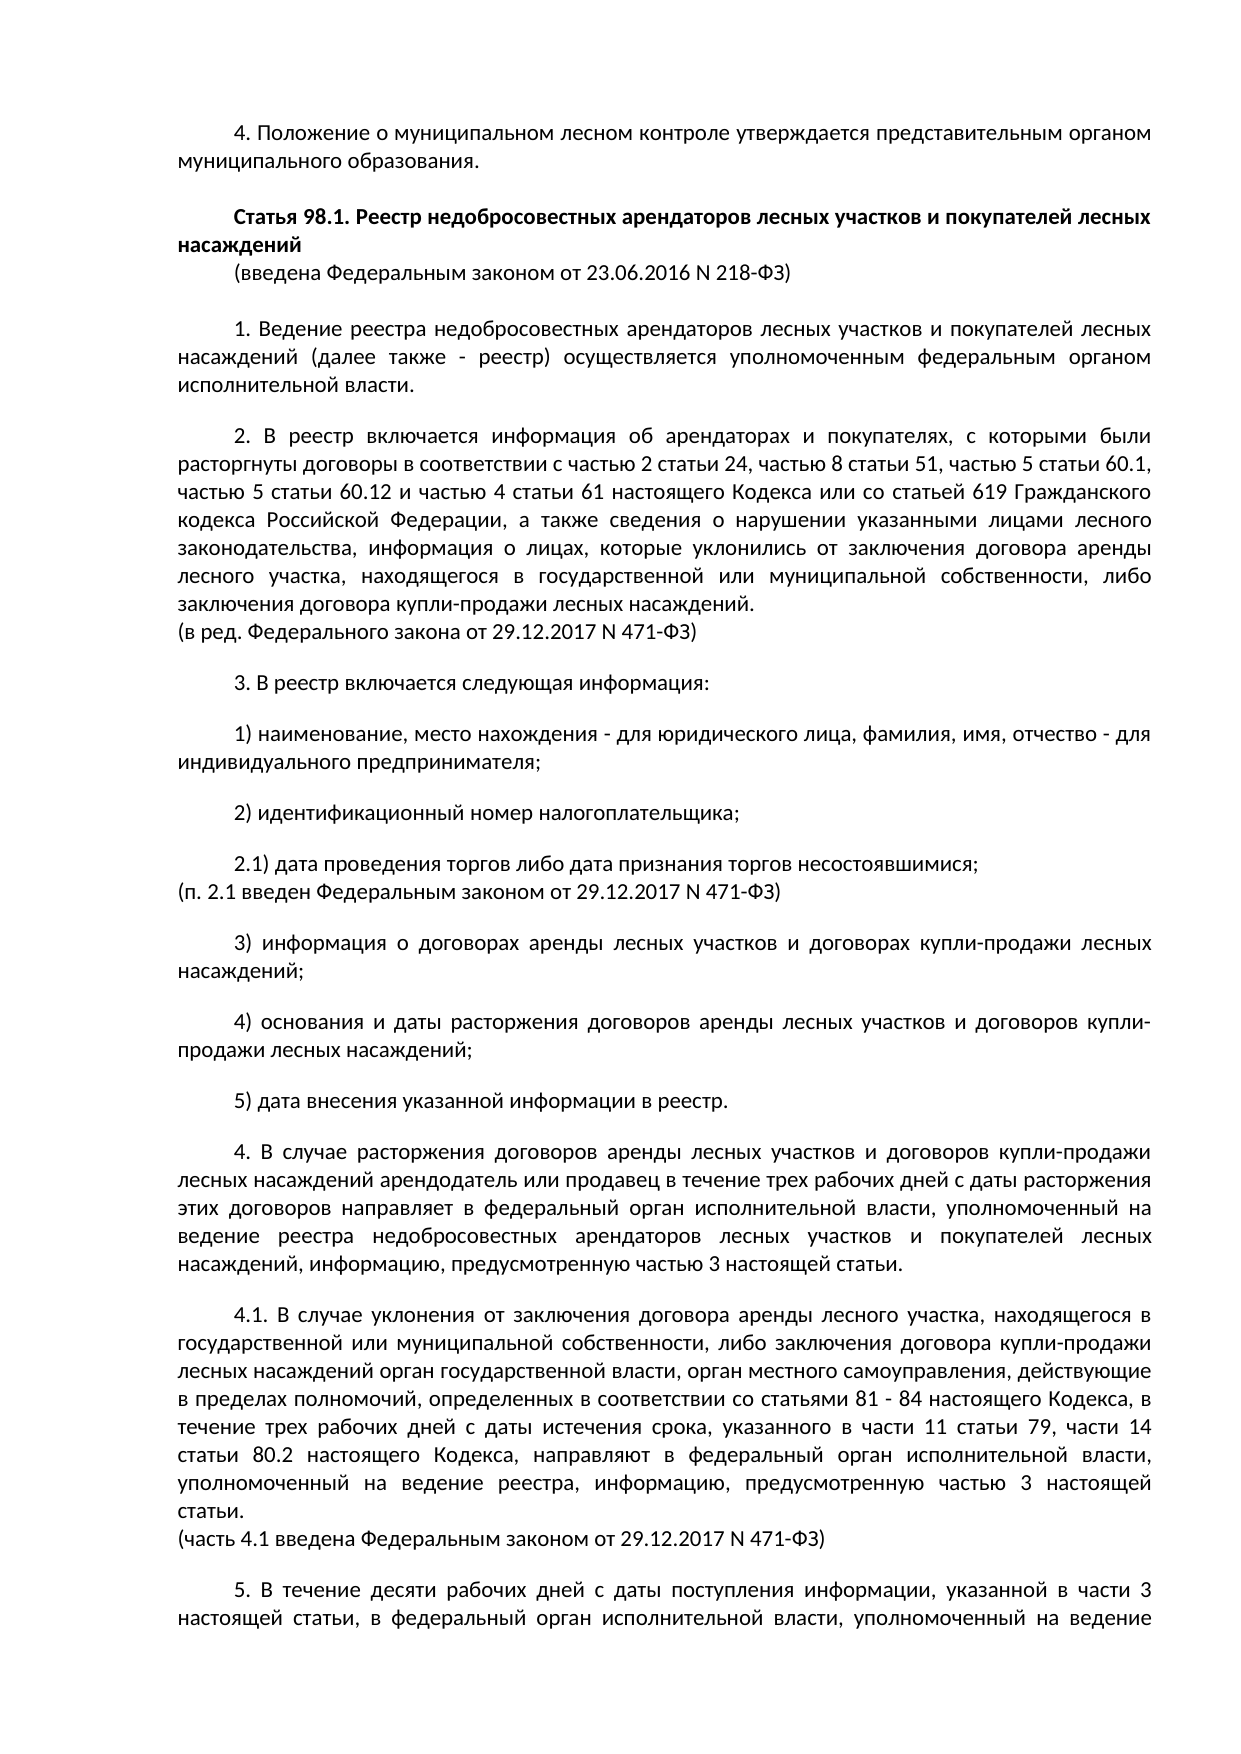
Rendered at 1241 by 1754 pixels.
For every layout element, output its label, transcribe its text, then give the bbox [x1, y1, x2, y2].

text 4. Положение о муниципальном лесном контроле утверждается представительным органом муниципального образования. [177, 118, 1152, 174]
text 2) идентификационный номер налогоплательщика; [177, 798, 1152, 826]
text 3) информация о договорах аренды лесных участков и договорах купли-продажи лесных насаждений; [177, 928, 1152, 984]
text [177, 1575, 1152, 1631]
title Статья 98.1. Реестр недобросовестных арендаторов лесных участков и покупателей лесных насаждений [177, 202, 1152, 258]
text (в ред. Федерального закона от 29.12.2017 N 471-ФЗ) [177, 617, 1152, 645]
text (п. 2.1 введен Федеральным законом от 29.12.2017 N 471-ФЗ) [177, 877, 1152, 905]
text 1. Ведение реестра недобросовестных арендаторов лесных участков и покупателей лесных насаждений (далее также - реестр) осуществляется уполномоченным федеральным органом исполнительной власти. [177, 314, 1152, 398]
text 2. В реестр включается информация об арендаторах и покупателях, с которыми были расторгнуты договоры в соответствии с частью 2 статьи 24, частью 8 статьи 51, частью 5 статьи 60.1, частью 5 статьи 60.12 и частью 4 статьи 61 настоящего Кодекса или со статьей 619 Гражданского кодекса Российской Федерации, а также сведения о нарушении указанными лицами лесного законодательства, информация о лицах, которые уклонились от заключения договора аренды лесного участка, находящегося в государственной или муниципальной собственности, либо заключения договора купли-продажи лесных насаждений. [177, 421, 1152, 617]
text 2.1) дата проведения торгов либо дата признания торгов несостоявшимися; [177, 849, 1152, 877]
text (часть 4.1 введена Федеральным законом от 29.12.2017 N 471-ФЗ) [177, 1524, 1152, 1552]
text 3. В реестр включается следующая информация: [177, 668, 1152, 696]
text 4) основания и даты расторжения договоров аренды лесных участков и договоров купли-продажи лесных насаждений; [177, 1007, 1152, 1063]
text 4.1. В случае уклонения от заключения договора аренды лесного участка, находящегося в государственной или муниципальной собственности, либо заключения договора купли-продажи лесных насаждений орган государственной власти, орган местного самоуправления, действующие в пределах полномочий, определенных в соответствии со статьями 81 - 84 настоящего Кодекса, в течение трех рабочих дней с даты истечения срока, указанного в части 11 статьи 79, части 14 статьи 80.2 настоящего Кодекса, направляют в федеральный орган исполнительной власти, уполномоченный на ведение реестра, информацию, предусмотренную частью 3 настоящей статьи. [177, 1300, 1152, 1524]
text 4. В случае расторжения договоров аренды лесных участков и договоров купли-продажи лесных насаждений арендодатель или продавец в течение трех рабочих дней с даты расторжения этих договоров направляет в федеральный орган исполнительной власти, уполномоченный на ведение реестра недобросовестных арендаторов лесных участков и покупателей лесных насаждений, информацию, предусмотренную частью 3 настоящей статьи. [177, 1137, 1152, 1277]
text 5) дата внесения указанной информации в реестр. [177, 1086, 1152, 1114]
text 1) наименование, место нахождения - для юридического лица, фамилия, имя, отчество - для индивидуального предпринимателя; [177, 719, 1152, 775]
text (введена Федеральным законом от 23.06.2016 N 218-ФЗ) [177, 258, 1152, 286]
